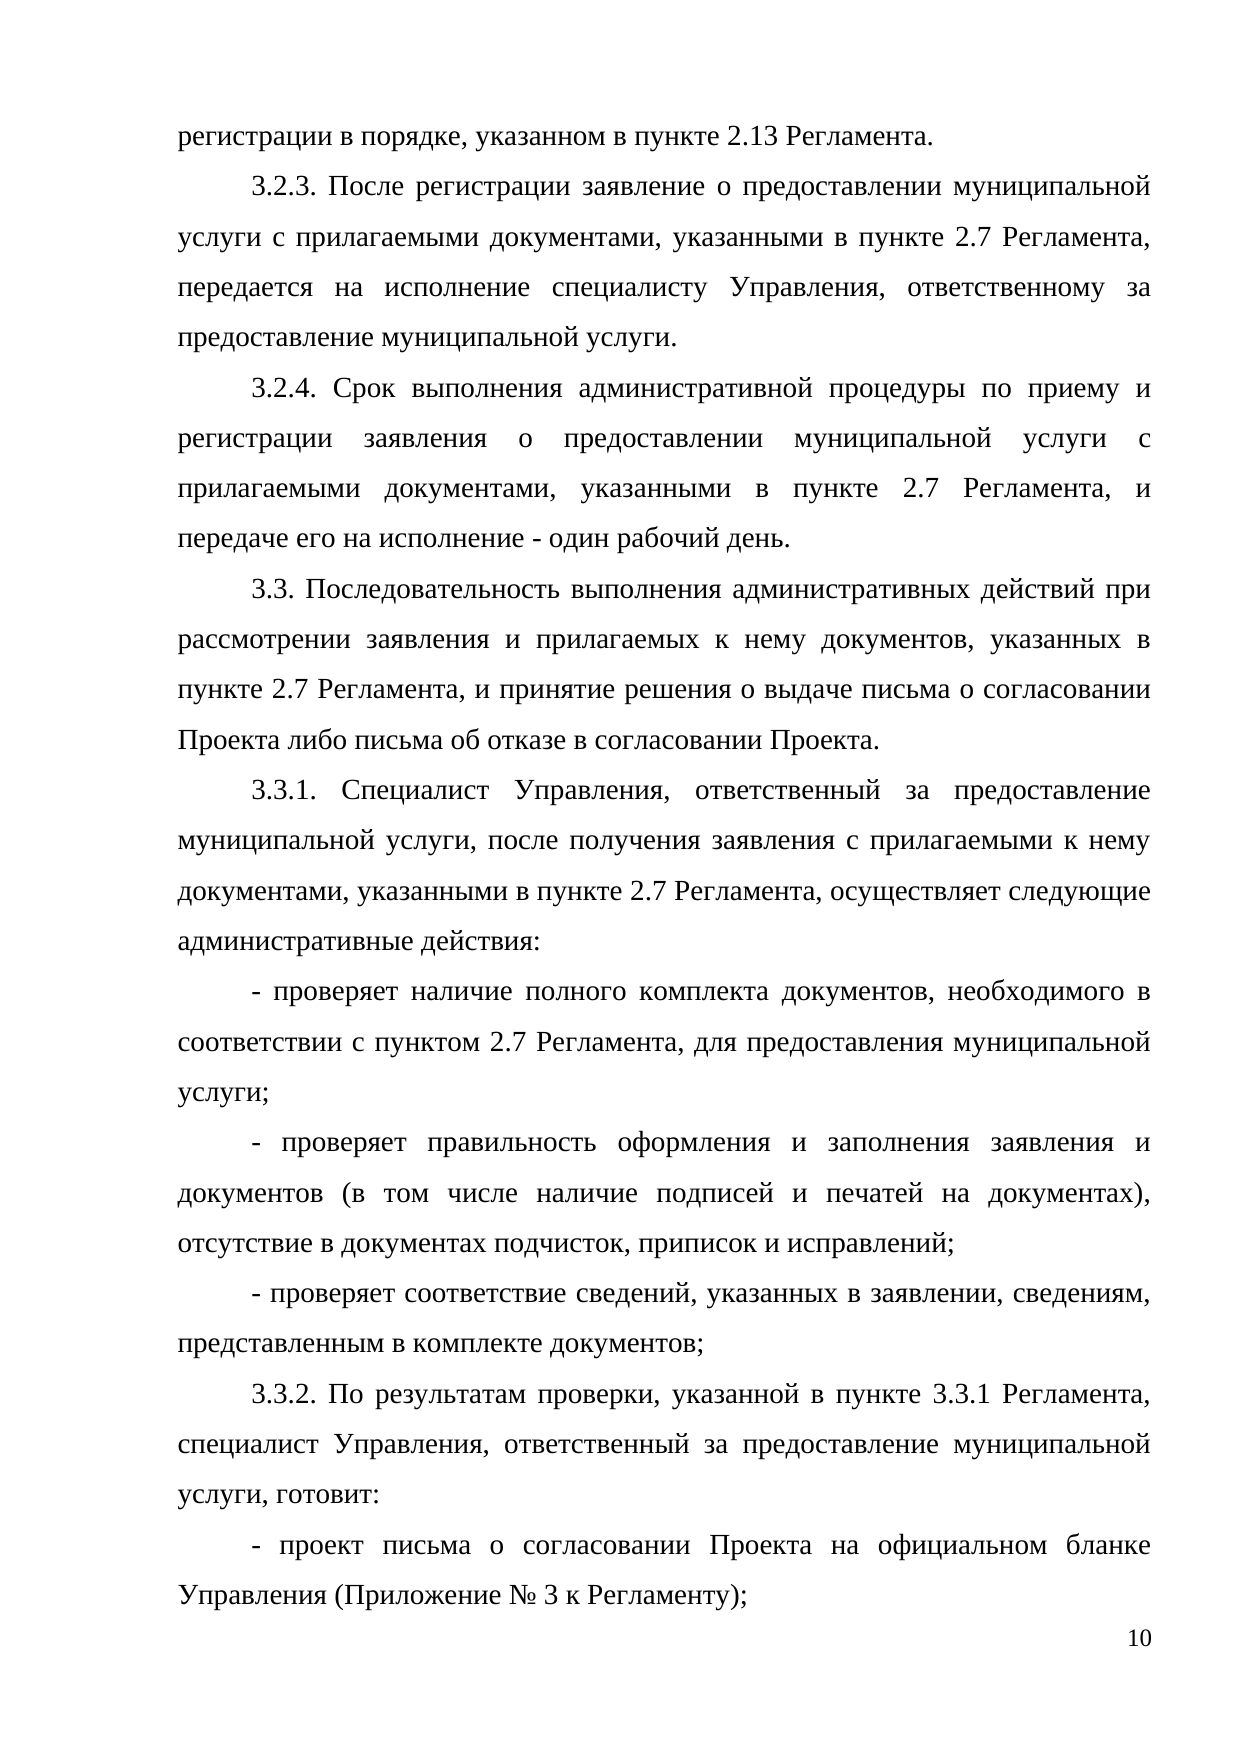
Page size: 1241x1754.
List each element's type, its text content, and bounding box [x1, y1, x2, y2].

text - проект письма о согласовании Проекта на официальном бланке Управления (Приложение № 3 к Регламенту); [177, 1527, 1152, 1611]
text 3.2.3. После регистрации заявление о предоставлении муниципальной услуги с прилагаемыми документами, указанными в пункте 2.7 Регламента, передается на исполнение специалисту Управления, ответственному за предоставление муниципальной услуги. [177, 168, 1152, 353]
text 3.3.1. Специалист Управления, ответственный за предоставление муниципальной услуги, после получения заявления с прилагаемыми к нему документами, указанными в пункте 2.7 Регламента, осуществляет следующие административные действия: [177, 772, 1152, 957]
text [177, 118, 1152, 152]
text - проверяет наличие полного комплекта документов, необходимого в соответствии с пунктом 2.7 Регламента, для предоставления муниципальной услуги; [177, 973, 1152, 1108]
text 3.3. Последовательность выполнения административных действий при рассмотрении заявления и прилагаемых к нему документов, указанных в пункте 2.7 Регламента, и принятие решения о выдаче письма о согласовании Проекта либо письма об отказе в согласовании Проекта. [177, 571, 1152, 755]
text - проверяет правильность оформления и заполнения заявления и документов (в том числе наличие подписей и печатей на документах), отсутствие в документах подчисток, приписок и исправлений; [177, 1124, 1152, 1258]
text - проверяет соответствие сведений, указанных в заявлении, сведениям, представленным в комплекте документов; [177, 1275, 1152, 1359]
text 3.2.4. Срок выполнения административной процедуры по приему и регистрации заявления о предоставлении муниципальной услуги с прилагаемыми документами, указанными в пункте 2.7 Регламента, и передаче его на исполнение - один рабочий день. [177, 370, 1152, 554]
text 3.3.2. По результатам проверки, указанной в пункте 3.3.1 Регламента, специалист Управления, ответственный за предоставление муниципальной услуги, готовит: [177, 1376, 1152, 1510]
